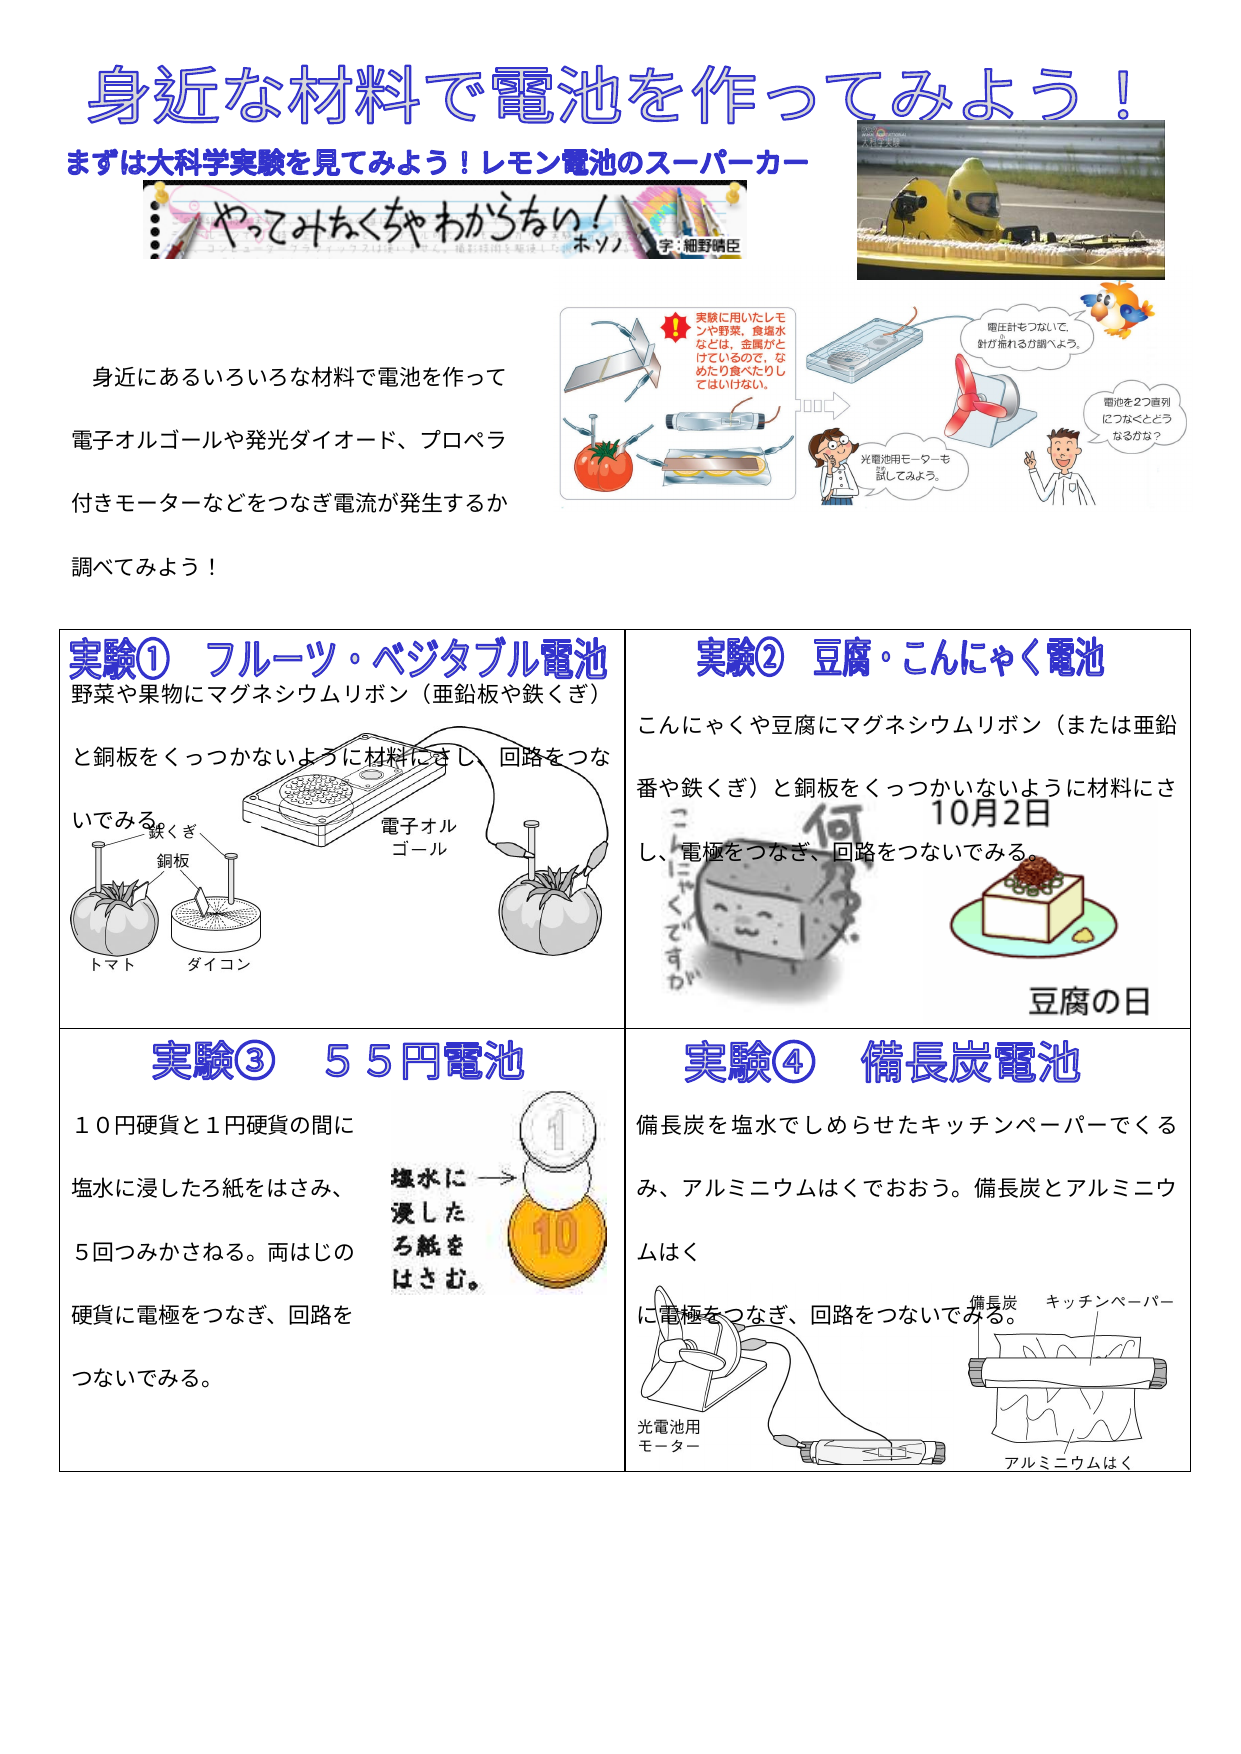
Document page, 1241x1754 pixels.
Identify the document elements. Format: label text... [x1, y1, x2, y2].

table_cell １０円硬貨と１円硬貨の間に 塩水に浸したろ紙をはさみ、 ５回つみかさねる。両はじの 硬貨に電極をつなぎ、回路を つないでみる。 [60, 1029, 624, 1471]
text 身近にあるいろいろな材料で電池を作って [71, 344, 1181, 407]
picture [143, 180, 747, 259]
picture [553, 120, 1193, 512]
table_cell 備長炭を塩水でしめらせたキッチンペーパーでくるみ、アルミニウムはくでおおう。備長炭とアルミニウムはく に電極をつなぎ、回路をつないでみる。 [626, 1029, 1190, 1471]
table_header 野菜や果物にマグネシウムリボン（亜鉛板や鉄くぎ）と銅板をくっつかないように材料にさし、回路をつないでみる。 [60, 630, 624, 1028]
text 付きモーターなどをつなぎ電流が発生するか [71, 471, 1181, 534]
table_header こんにゃくや豆腐にマグネシウムリボン（または亜鉛番や鉄くぎ）と銅板をくっつかいないように材料にさし、電極をつなぎ、回路をつないでみる。 [626, 630, 1190, 1028]
text 調べてみよう！ [71, 534, 1181, 597]
text 電子オルゴールや発光ダイオード、プロペラ [71, 407, 1181, 471]
